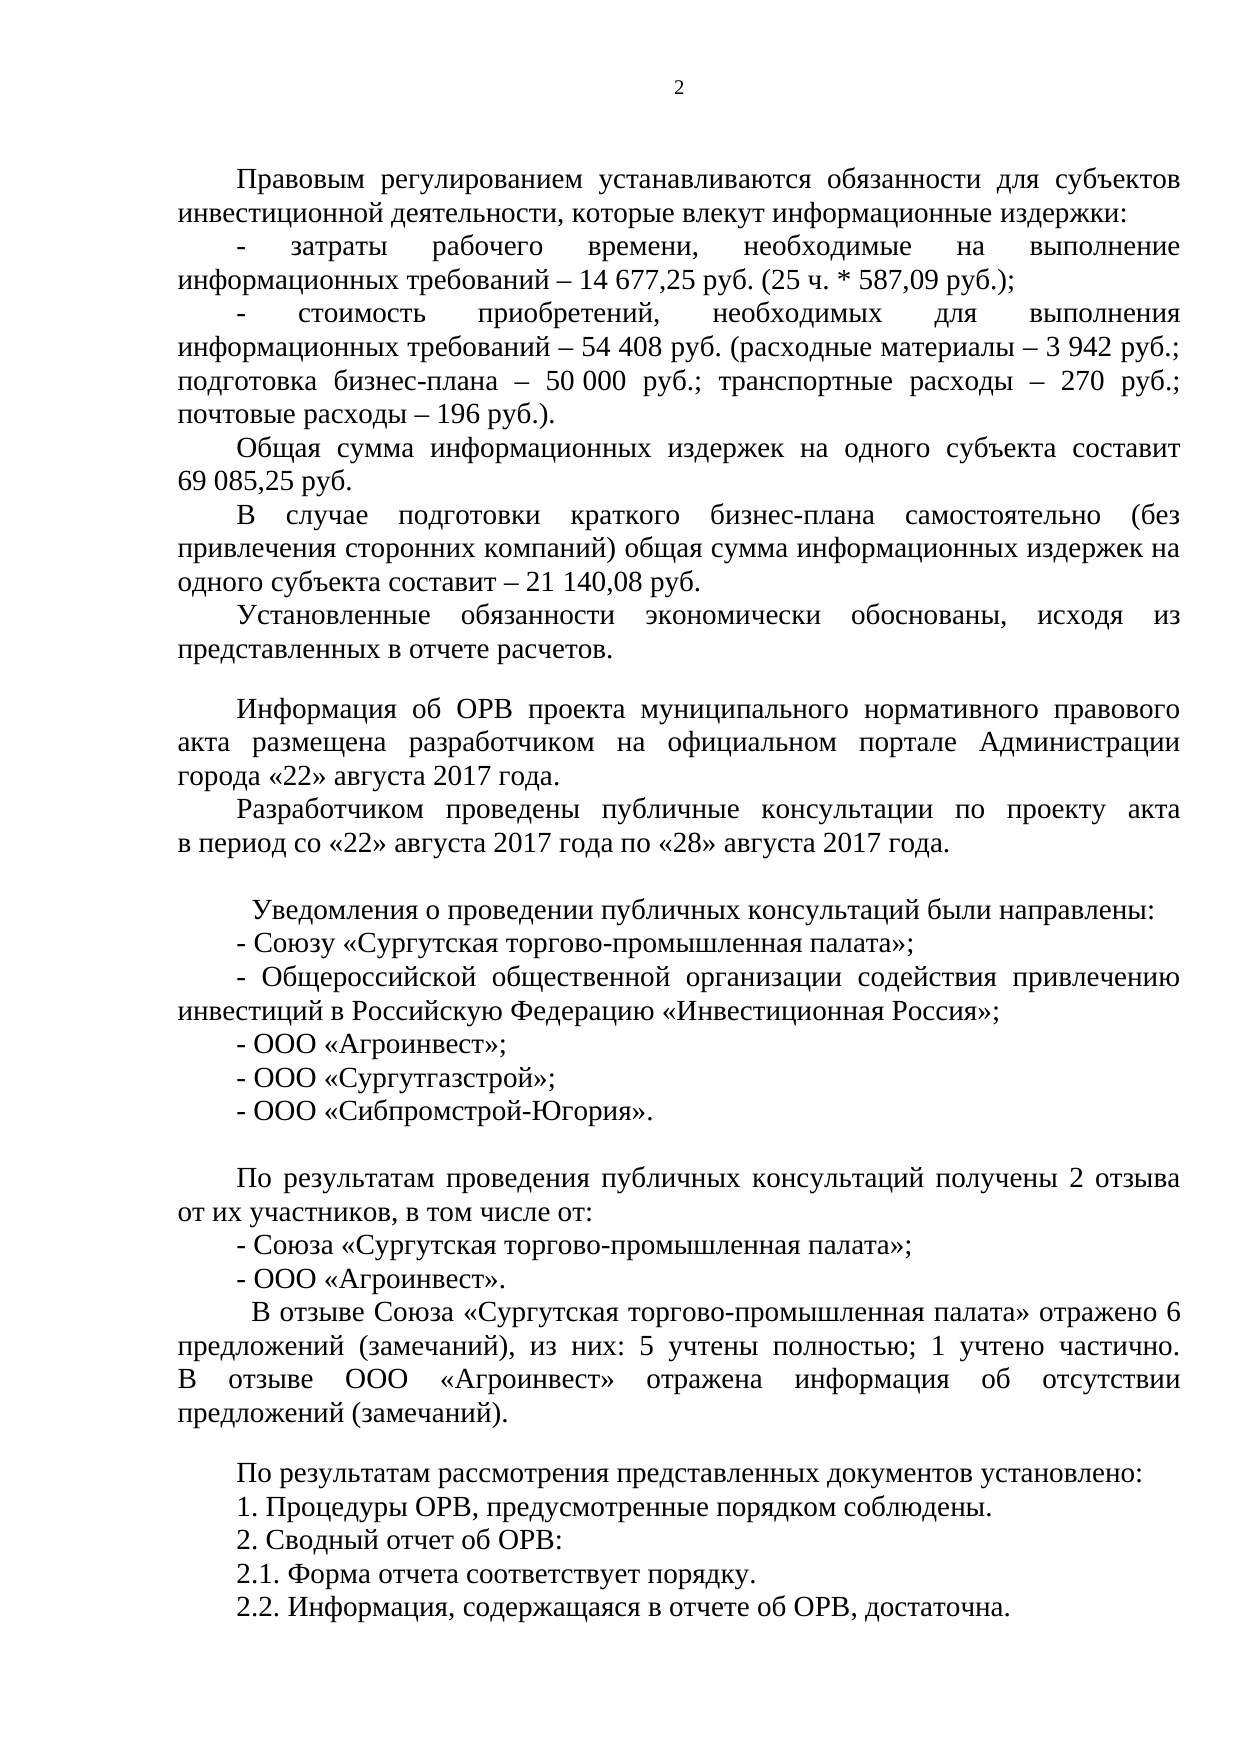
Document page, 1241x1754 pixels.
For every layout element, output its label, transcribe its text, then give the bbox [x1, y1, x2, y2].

text - ООО «Агроинвест». [177, 1261, 1181, 1294]
text В случае подготовки краткого бизнес-плана самостоятельно (без привлечения сторонних компаний) общая сумма информационных издержек на одного субъекта составит – 21 140,08 руб. [177, 497, 1181, 597]
text 2.2. Информация, содержащаяся в отчете об ОРВ, достаточна. [177, 1589, 1181, 1623]
text 1. Процедуры ОРВ, предусмотренные порядком соблюдены. [177, 1489, 1181, 1522]
text - Союза «Сургутская торгово-промышленная палата»; [177, 1227, 1181, 1261]
text По результатам проведения публичных консультаций получены 2 отзыва от их участников, в том числе от: [177, 1160, 1181, 1227]
text Общая сумма информационных издержек на одного субъекта составит 69 085,25 руб. [177, 430, 1181, 497]
text Установленные обязанности экономически обоснованы, исходя из представленных в отчете расчетов. [177, 597, 1181, 664]
text - ООО «Сургутгазстрой»; [177, 1060, 1181, 1093]
text По результатам рассмотрения представленных документов установлено: [177, 1455, 1181, 1489]
text 2.1. Форма отчета соответствует порядку. [177, 1556, 1181, 1589]
text - ООО «Сибпромстрой-Югория». [177, 1093, 1181, 1127]
text - затраты рабочего времени, необходимые на выполнение информационных требований – 14 677,25 руб. (25 ч. * 587,09 руб.); [177, 228, 1181, 296]
text Информация об ОРВ проекта муниципального нормативного правового акта размещена разработчиком на официальном портале Администрации города «22» августа 2017 года. [177, 691, 1181, 791]
text Разработчиком проведены публичные консультации по проекту акта в период со «22» августа 2017 года по «28» августа 2017 года. [177, 791, 1181, 858]
text В отзыве Союза «Сургутская торгово-промышленная палата» отражено 6 предложений (замечаний), из них: 5 учтены полностью; 1 учтено частично. В отзыве ООО «Агроинвест» отражена информация об отсутствии предложений (замечаний). [177, 1294, 1181, 1429]
text Уведомления о проведении публичных консультаций были направлены: [177, 892, 1181, 926]
text 2. Сводный отчет об ОРВ: [177, 1522, 1181, 1556]
text - Союзу «Сургутская торгово-промышленная палата»; [177, 926, 1181, 959]
text - ООО «Агроинвест»; [177, 1026, 1181, 1060]
text - Общероссийской общественной организации содействия привлечению инвестиций в Российскую Федерацию «Инвестиционная Россия»; [177, 959, 1181, 1026]
text Правовым регулированием устанавливаются обязанности для субъектов инвестиционной деятельности, которые влекут информационные издержки: [177, 161, 1181, 228]
text - стоимость приобретений, необходимых для выполнения информационных требований – 54 408 руб. (расходные материалы – 3 942 руб.; подготовка бизнес-плана – 50 000 руб.; транспортные расходы – 270 руб.; почтовые расходы – 196 руб.). [177, 296, 1181, 430]
